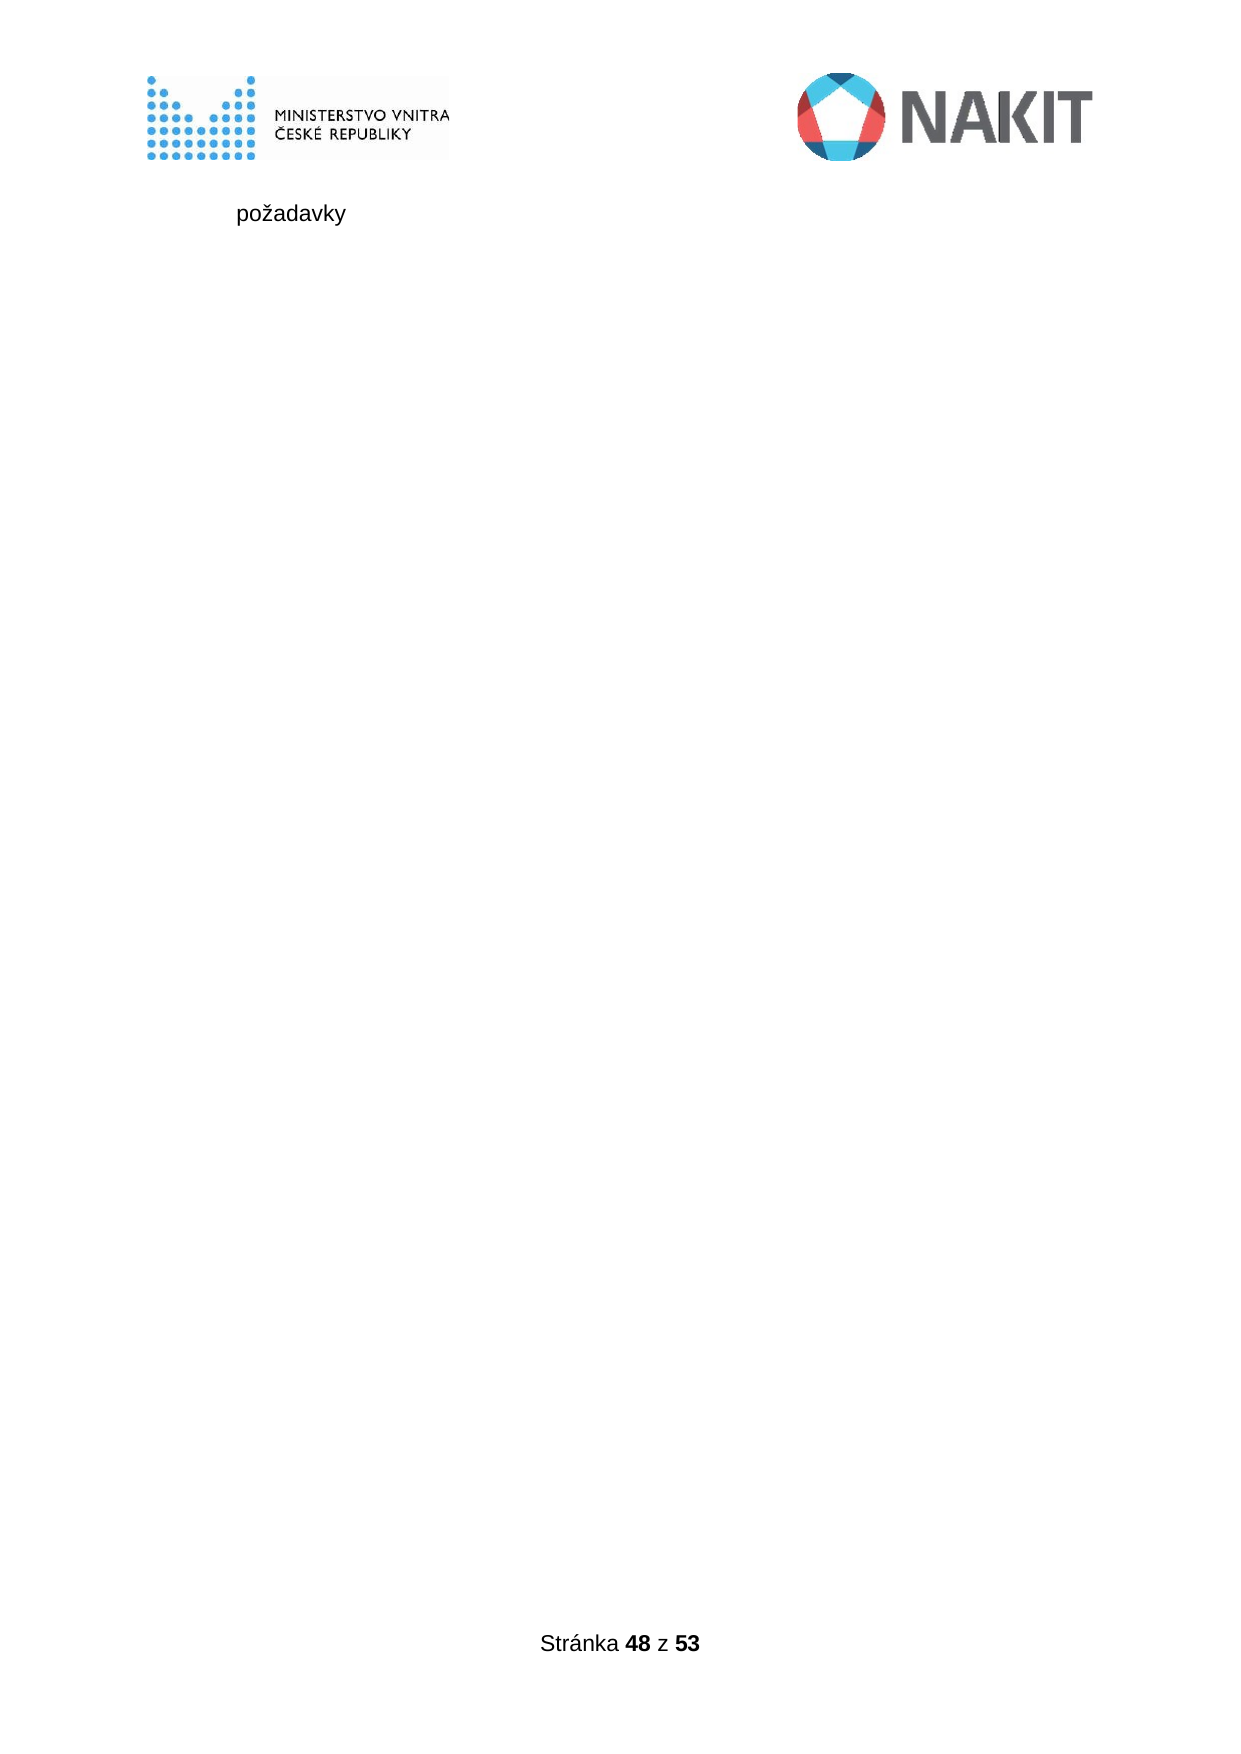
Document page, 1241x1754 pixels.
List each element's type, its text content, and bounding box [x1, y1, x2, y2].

picture [147, 76, 450, 160]
picture [797, 73, 1093, 161]
